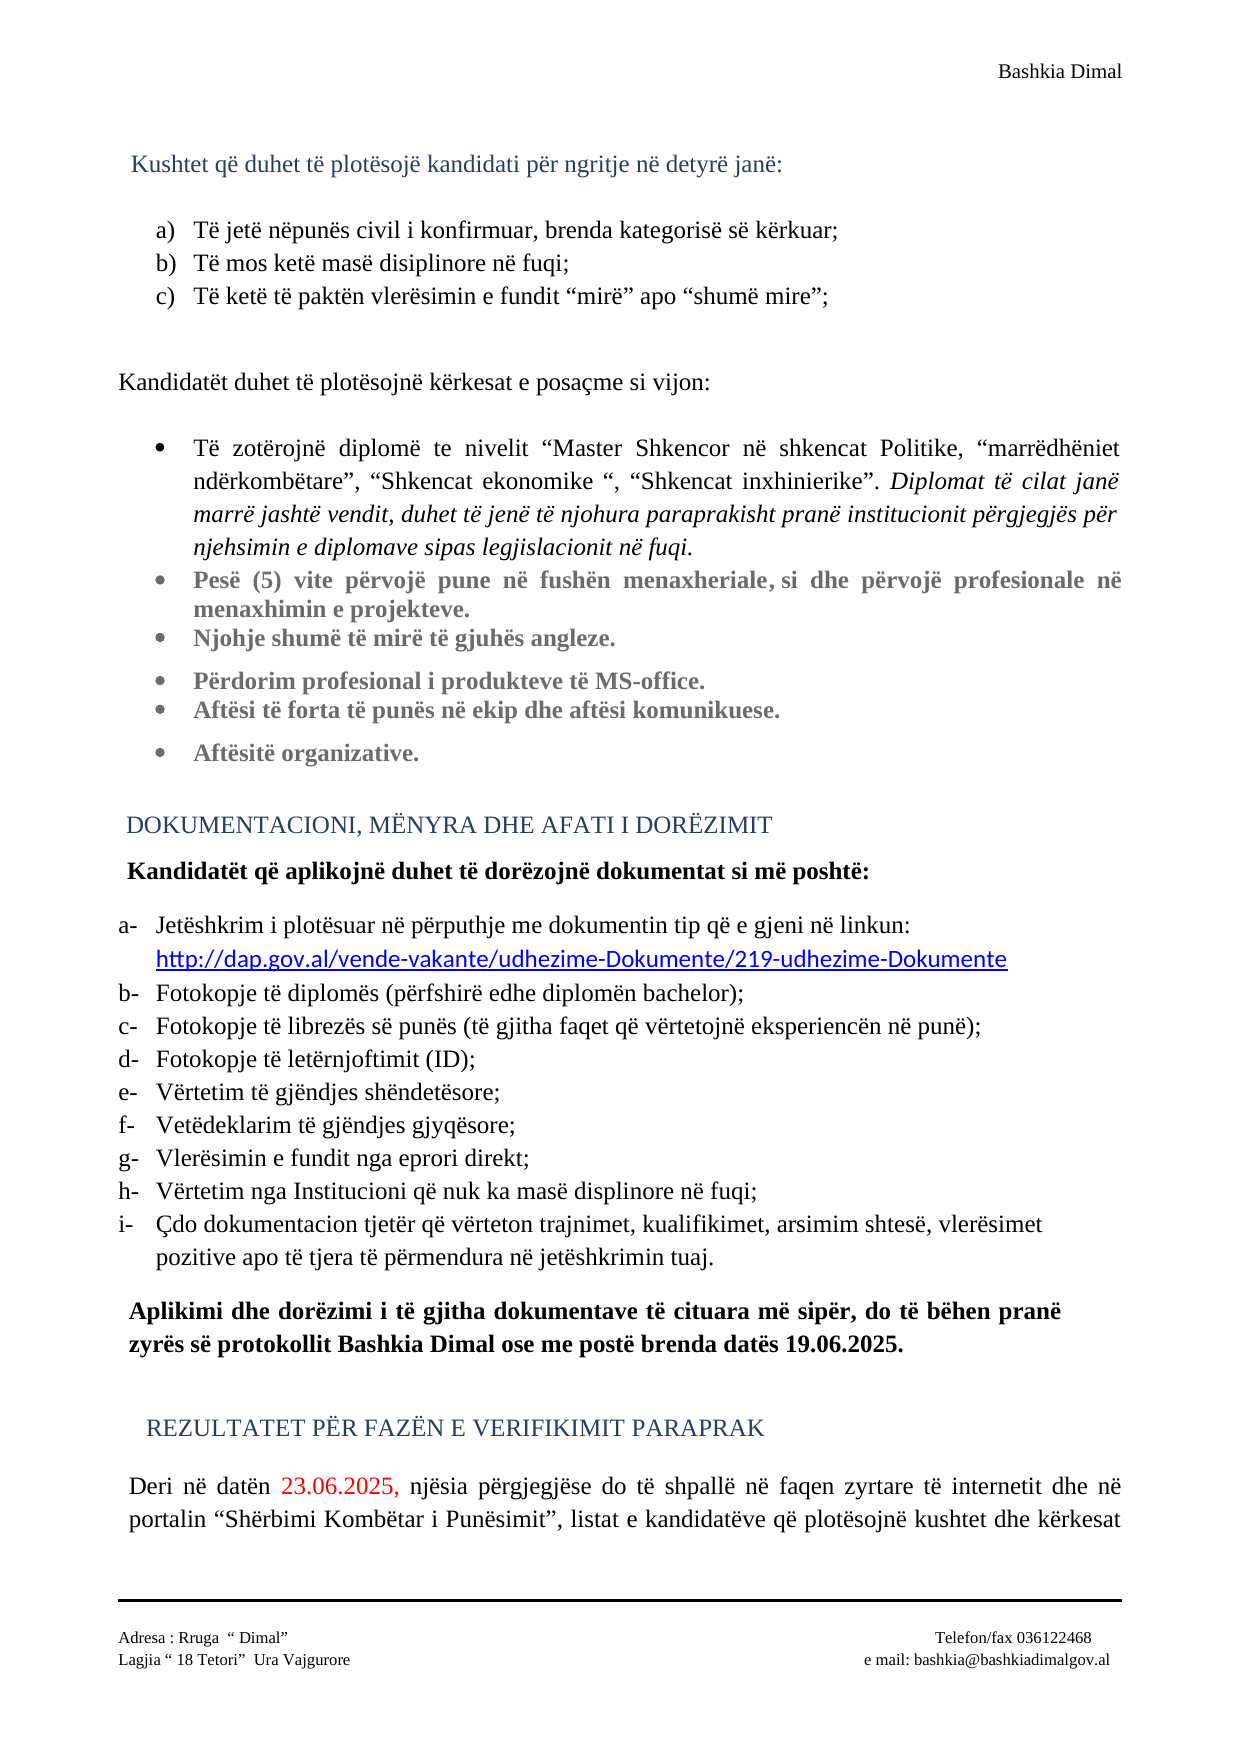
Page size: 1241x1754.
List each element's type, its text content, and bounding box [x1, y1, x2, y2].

list Të jetë nëpunës civil i konfirmuar, brenda kategorisë së kërkuar; [156, 215, 1121, 244]
list Të ketë të paktën vlerësimin e fundit “mirë” apo “shumë mire”; [156, 281, 1122, 310]
list Aftësi të forta të punës në ekip dhe aftësi komunikuese. [156, 695, 1122, 723]
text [128, 1471, 1122, 1533]
list Çdo dokumentacion tjetër që vërteton trajnimet, kualifikimet, arsimim shtesë, vlerësimet pozitive apo të tjera të përmendura në jetëshkrimin tuaj. [118, 1209, 1122, 1271]
subtitle Kandidatët duhet të plotësojnë kërkesat e posaçme si vijon: [118, 367, 1122, 396]
list Vlerësimin e fundit nga eprori direkt; [118, 1143, 1122, 1172]
list Fotokopje të letërnjoftimit (ID); [118, 1044, 1122, 1073]
subtitle DOKUMENTACIONI, MËNYRA DHE AFATI I DORËZIMIT [126, 810, 1121, 839]
list Fotokopje të diplomës (përfshirë edhe diplomën bachelor); [118, 978, 1122, 1007]
list Jetëshkrim i plotësuar në përputhje me dokumentin tip që e gjeni në linkun: [118, 910, 1122, 939]
subtitle REZULTATET PËR FAZËN E VERIFIKIMIT PARAPRAK [146, 1413, 839, 1442]
list Vërtetim të gjëndjes shëndetësore; [118, 1077, 1122, 1106]
list Të zotërojnë diplomë te nivelit “Master Shkencor në shkencat Politike, “marrëdhëniet ndërkombëtare”, “Shkencat ekonomike “, “Shkencat inxhinierike”. Diplomat të cilat janë marrë jashtë vendit, duhet të jenë të njohura paraprakisht pranë institucionit përgjegjës për njehsimin e diplomave sipas legjislacionit në fuqi. [156, 433, 1121, 561]
list Pesë (5) vite përvojë pune në fushën menaxheriale, si dhe përvojë profesionale në menaxhimin e projekteve. [156, 565, 1122, 623]
list Njohje shumë të mirë të gjuhës angleze. [156, 623, 1122, 652]
list Të mos ketë masë disiplinore në fuqi; [156, 248, 597, 277]
list Aftësitë organizative. [156, 738, 1122, 767]
list Përdorim profesional i produkteve të MS-office. [156, 666, 1122, 695]
list Fotokopje të librezës së punës (të gjitha faqet që vërtetojnë eksperiencën në punë); [118, 1011, 1122, 1040]
list Vetëdeklarim të gjëndjes gjyqësore; [118, 1110, 1122, 1139]
subtitle Kushtet që duhet të plotësojë kandidati për ngritje në detyrë janë: [131, 149, 1021, 178]
text Kandidatët që aplikojnë duhet të dorëzojnë dokumentat si më poshtë: [127, 856, 1121, 885]
list http://dap.gov.al/vende-vakante/udhezime-Dokumente/219-udhezime-Dokumente [156, 943, 1122, 973]
list Vërtetim nga Institucioni që nuk ka masë displinore në fuqi; [118, 1176, 1122, 1205]
text Aplikimi dhe dorëzimi i të gjitha dokumentave të cituara më sipër, do të bëhen pranë zyrës së protokollit Bashkia Dimal ose me postë brenda datës 19.06.2025. [128, 1296, 1063, 1358]
